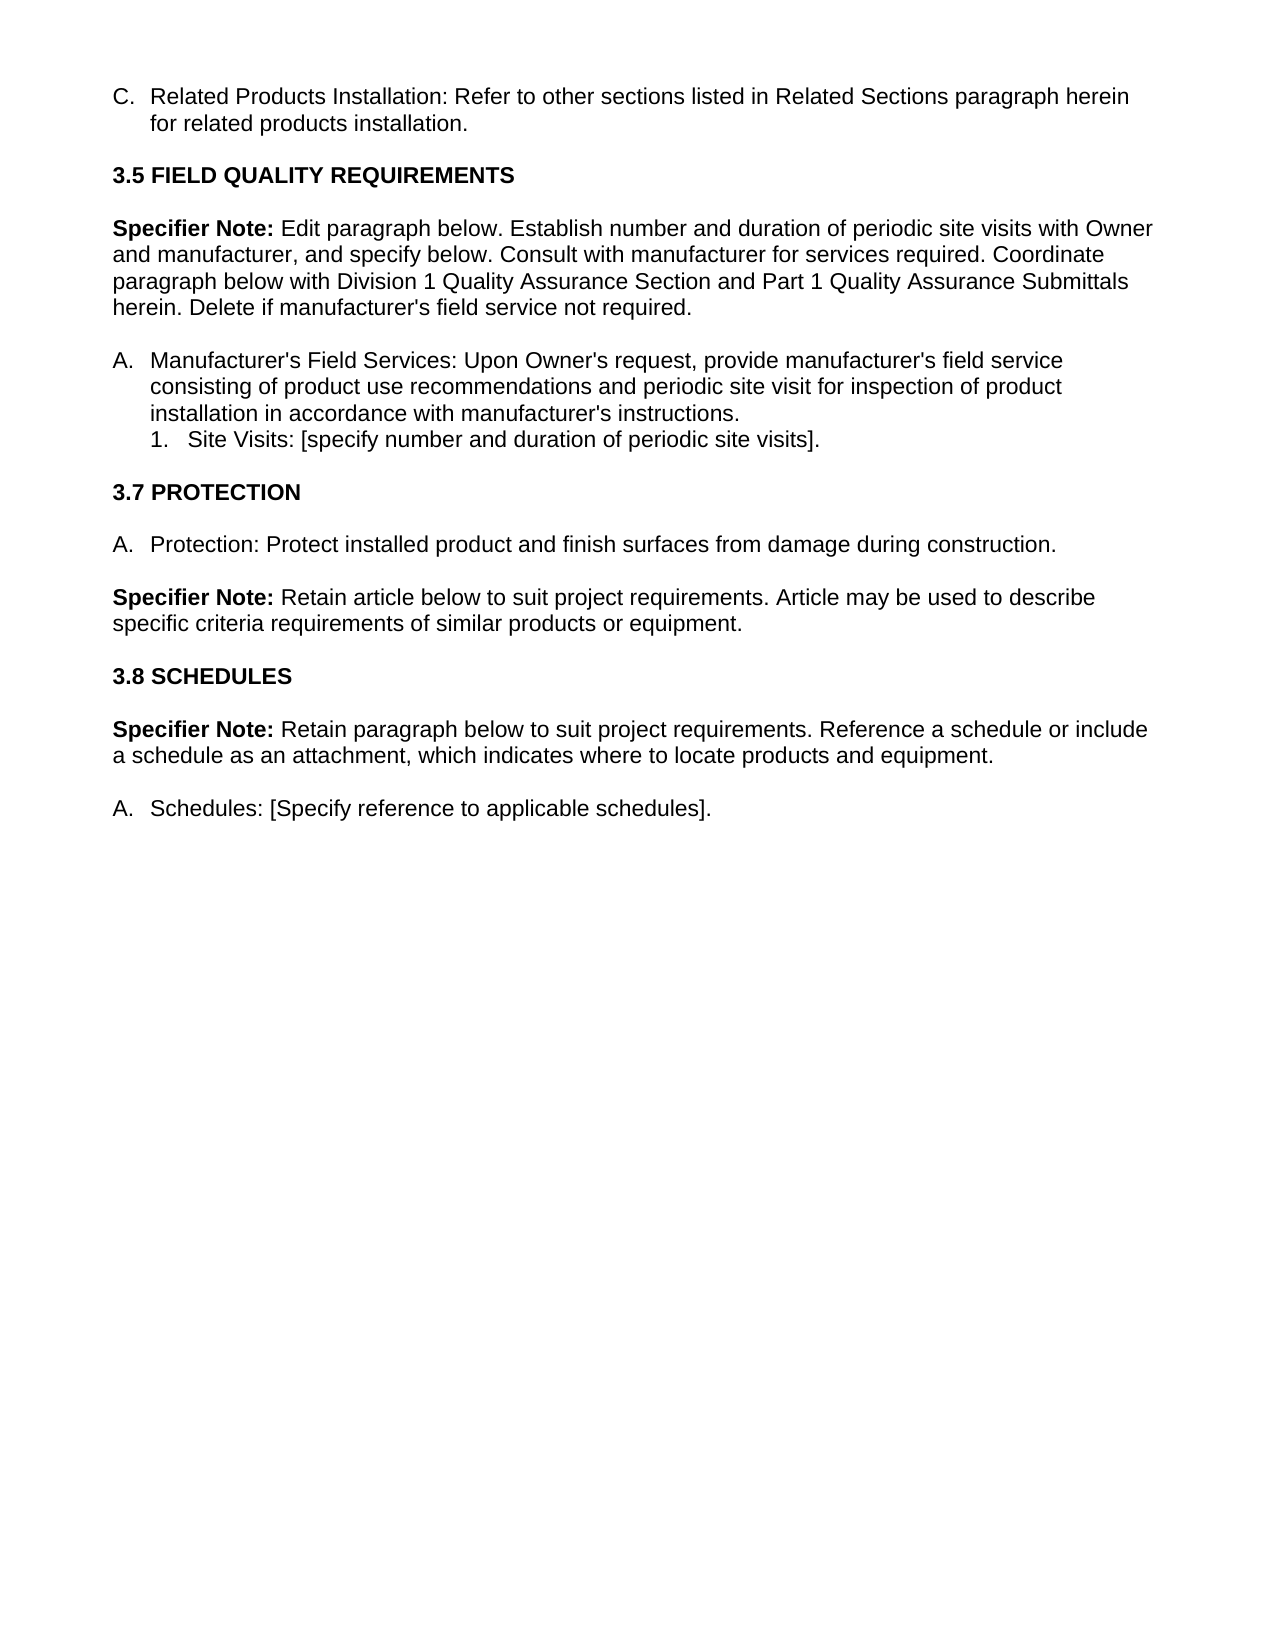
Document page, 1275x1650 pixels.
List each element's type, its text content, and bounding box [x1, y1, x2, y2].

text 3.8 SCHEDULES [112, 663, 1162, 689]
text 3.5 FIELD QUALITY REQUIREMENTS [112, 162, 1162, 189]
text 3.7 PROTECTION [112, 479, 1162, 505]
text 1. Site Visits: [specify number and duration of periodic site visits]. [112, 426, 1162, 452]
text Specifier Note: Edit paragraph below. Establish number and duration of periodic site visits with Owner and manufacturer, and specify below. Consult with manufacturer for services required. Coordinate paragraph below with Division 1 Quality Assurance Section and Part 1 Quality Assurance Submittals herein. Delete if manufacturer's field service not required. [112, 215, 1162, 321]
text Specifier Note: Retain article below to suit project requirements. Article may be used to describe specific criteria requirements of similar products or equipment. [112, 584, 1162, 637]
text Specifier Note: Retain paragraph below to suit project requirements. Reference a schedule or include a schedule as an attachment, which indicates where to locate products and equipment. [112, 716, 1162, 768]
text C. Related Products Installation: Refer to other sections listed in Related Sections paragraph herein for related products installation. [112, 83, 1162, 136]
text A. Protection: Protect installed product and finish surfaces from damage during construction. [112, 531, 1162, 558]
text A. Schedules: [Specify reference to applicable schedules]. [112, 795, 1162, 821]
text A. Manufacturer's Field Services: Upon Owner's request, provide manufacturer's field service consisting of product use recommendations and periodic site visit for inspection of product installation in accordance with manufacturer's instructions. [112, 347, 1162, 426]
